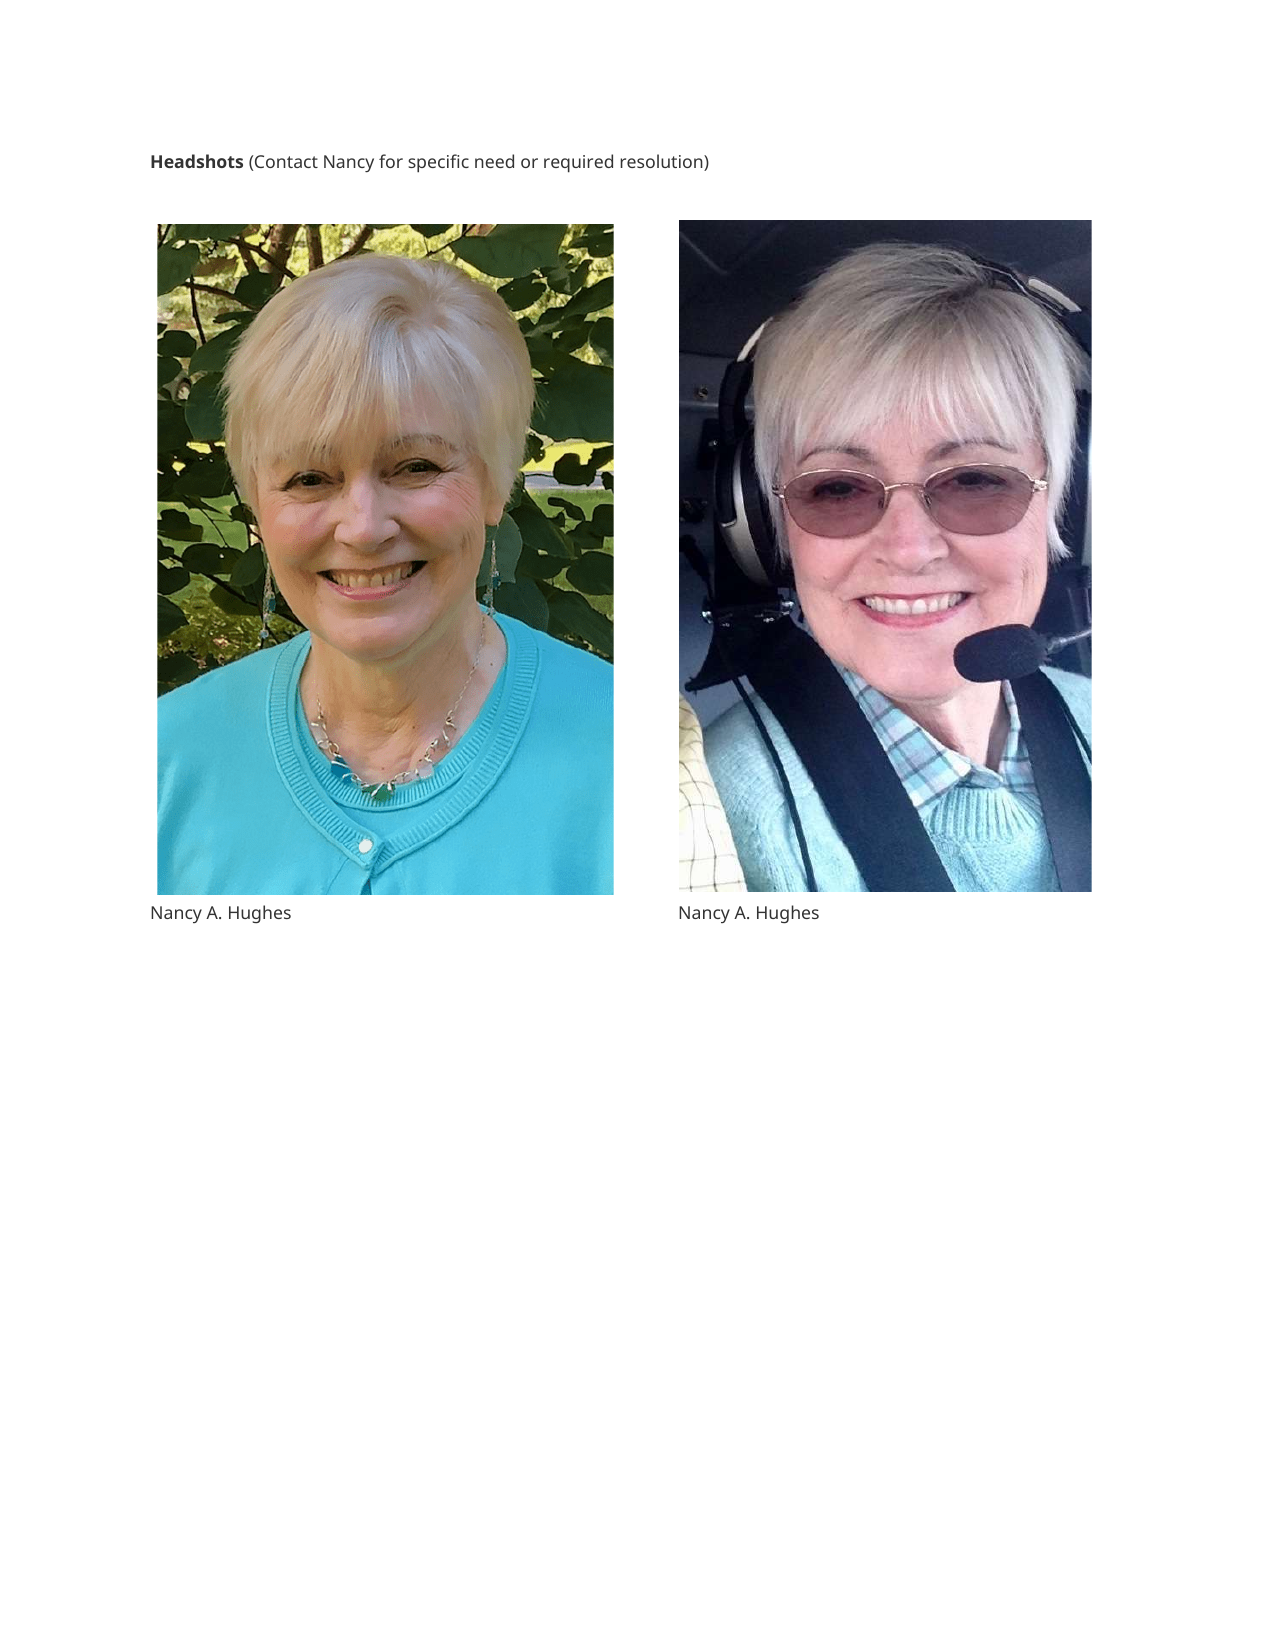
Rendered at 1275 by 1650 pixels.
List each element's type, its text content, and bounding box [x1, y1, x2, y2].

picture [157, 224, 613, 893]
picture [679, 220, 1092, 892]
text Nancy A. Hughes Nancy A. Hughes [150, 866, 1125, 925]
text Headshots (Contact Nancy for specific need or required resolution) [150, 150, 1125, 174]
